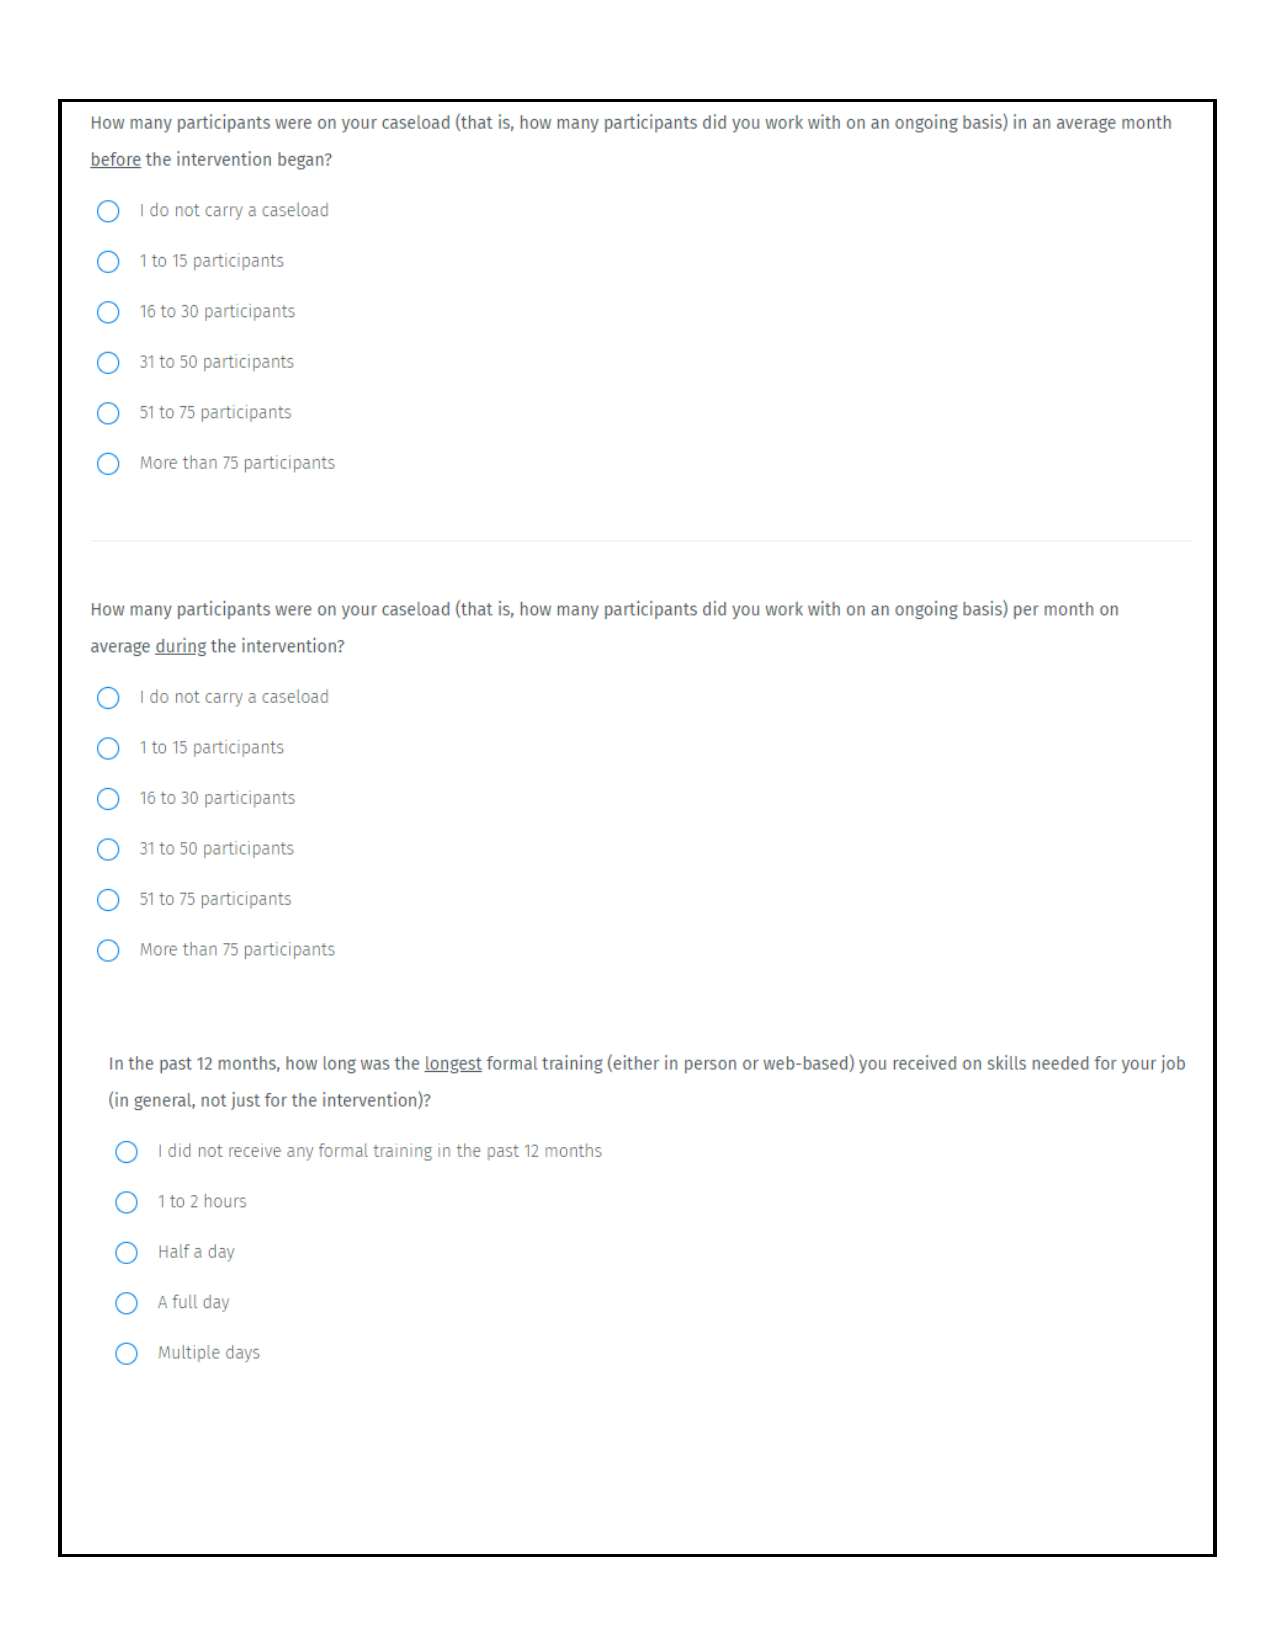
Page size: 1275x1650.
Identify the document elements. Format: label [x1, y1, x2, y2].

picture [75, 1023, 1200, 1419]
picture [75, 103, 1200, 995]
